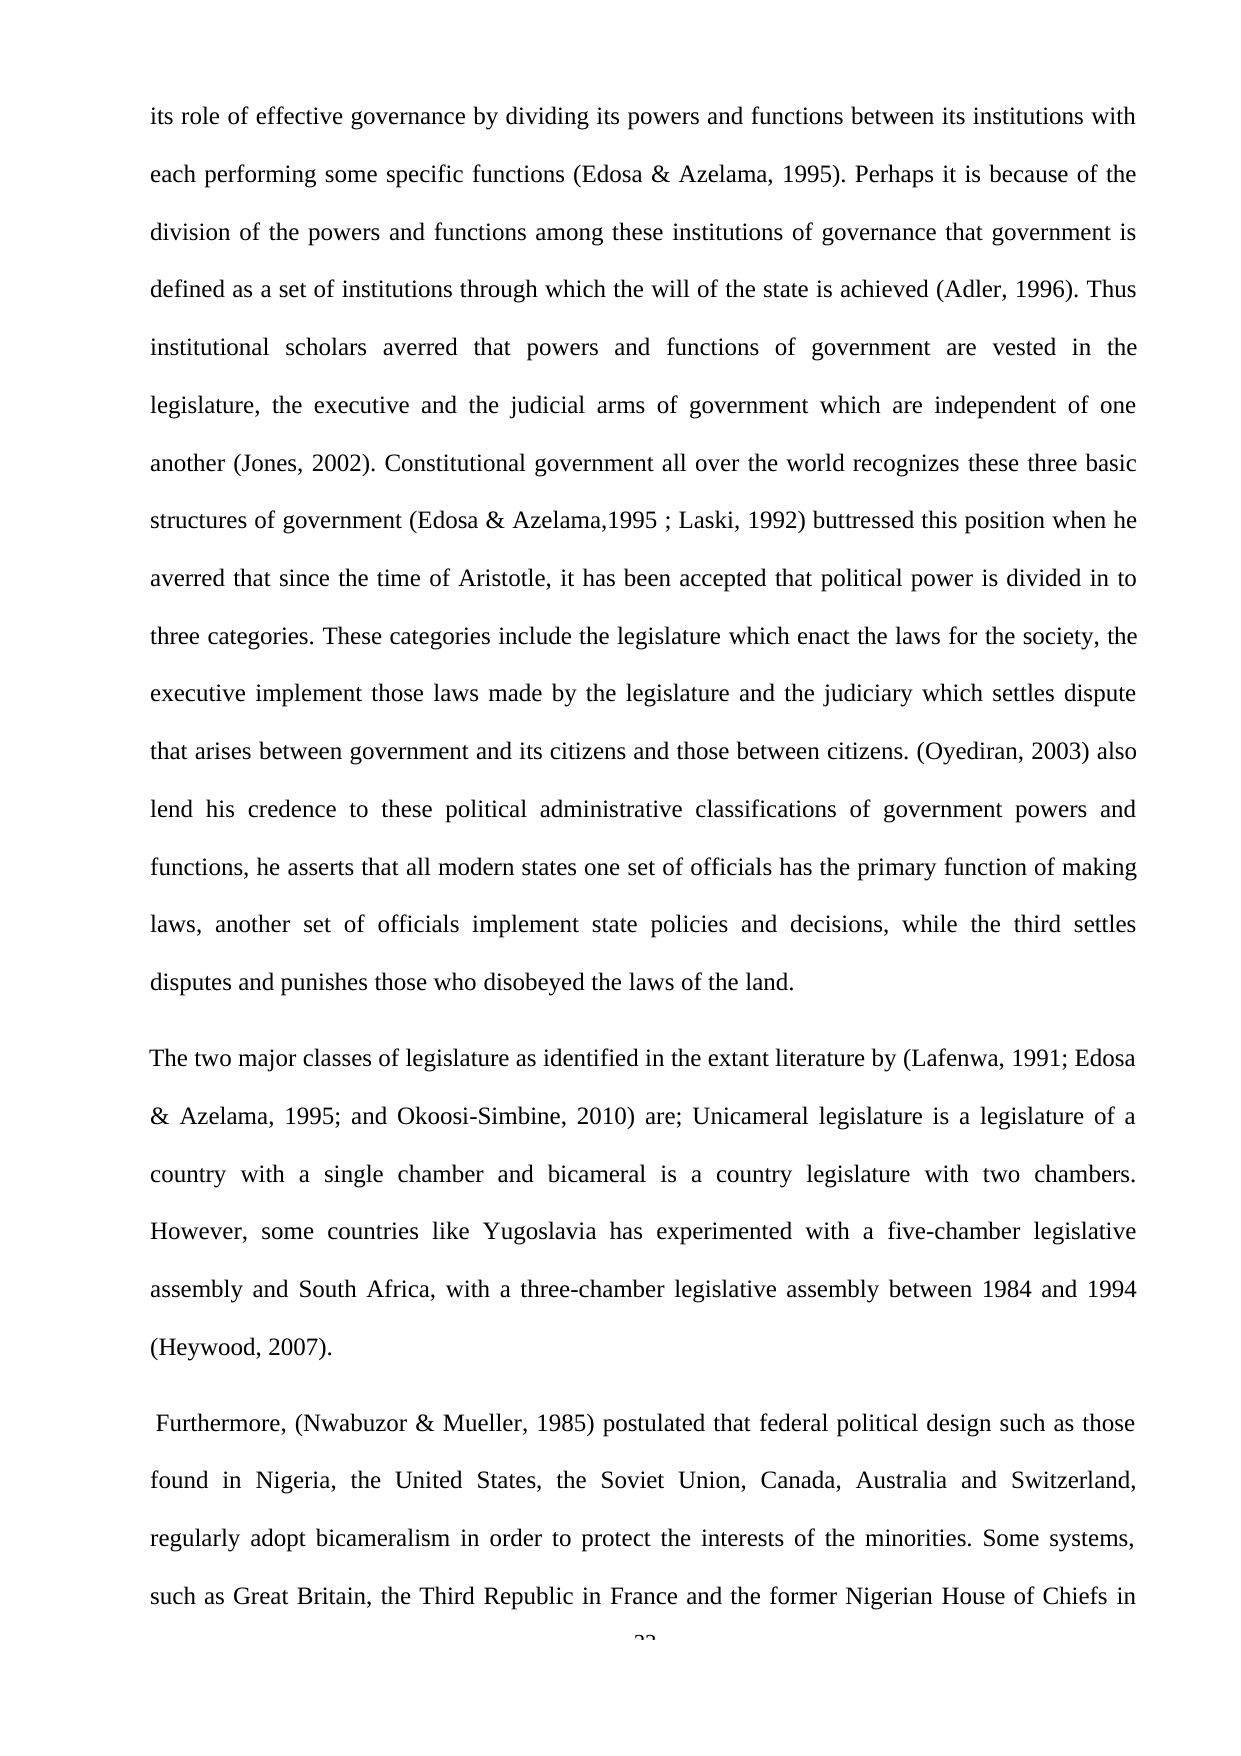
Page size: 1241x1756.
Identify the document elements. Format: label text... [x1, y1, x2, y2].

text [150, 1408, 1136, 1610]
text its role of effective governance by dividing its powers and functions between its institutions with each performing some specific functions (Edosa & Azelama, 1995). Perhaps it is because of the division of the powers and functions among these institutions of governance that government is defined as a set of institutions through which the will of the state is achieved (Adler, 1996). Thus institutional scholars averred that powers and functions of government are vested in the legislature, the executive and the judicial arms of government which are independent of one another (Jones, 2002). Constitutional government all over the world recognizes these three basic structures of government (Edosa & Azelama,1995 ; Laski, 1992) buttressed this position when he averred that since the time of Aristotle, it has been accepted that political power is divided in to three categories. These categories include the legislature which enact the laws for the society, the executive implement those laws made by the legislature and the judiciary which settles dispute that arises between government and its citizens and those between citizens. (Oyediran, 2003) also lend his credence to these political administrative classifications of government powers and functions, he asserts that all modern states one set of officials has the primary function of making laws, another set of officials implement state policies and decisions, while the third settles disputes and punishes those who disobeyed the laws of the land. [150, 101, 1138, 996]
text The two major classes of legislature as identified in the extant literature by (Lafenwa, 1991; Edosa & Azelama, 1995; and Okoosi-Simbine, 2010) are; Unicameral legislature is a legislature of a country with a single chamber and bicameral is a country legislature with two chambers. However, some countries like Yugoslavia has experimented with a five-chamber legislative assembly and South Africa, with a three-chamber legislative assembly between 1984 and 1994 (Heywood, 2007). [149, 1043, 1137, 1361]
